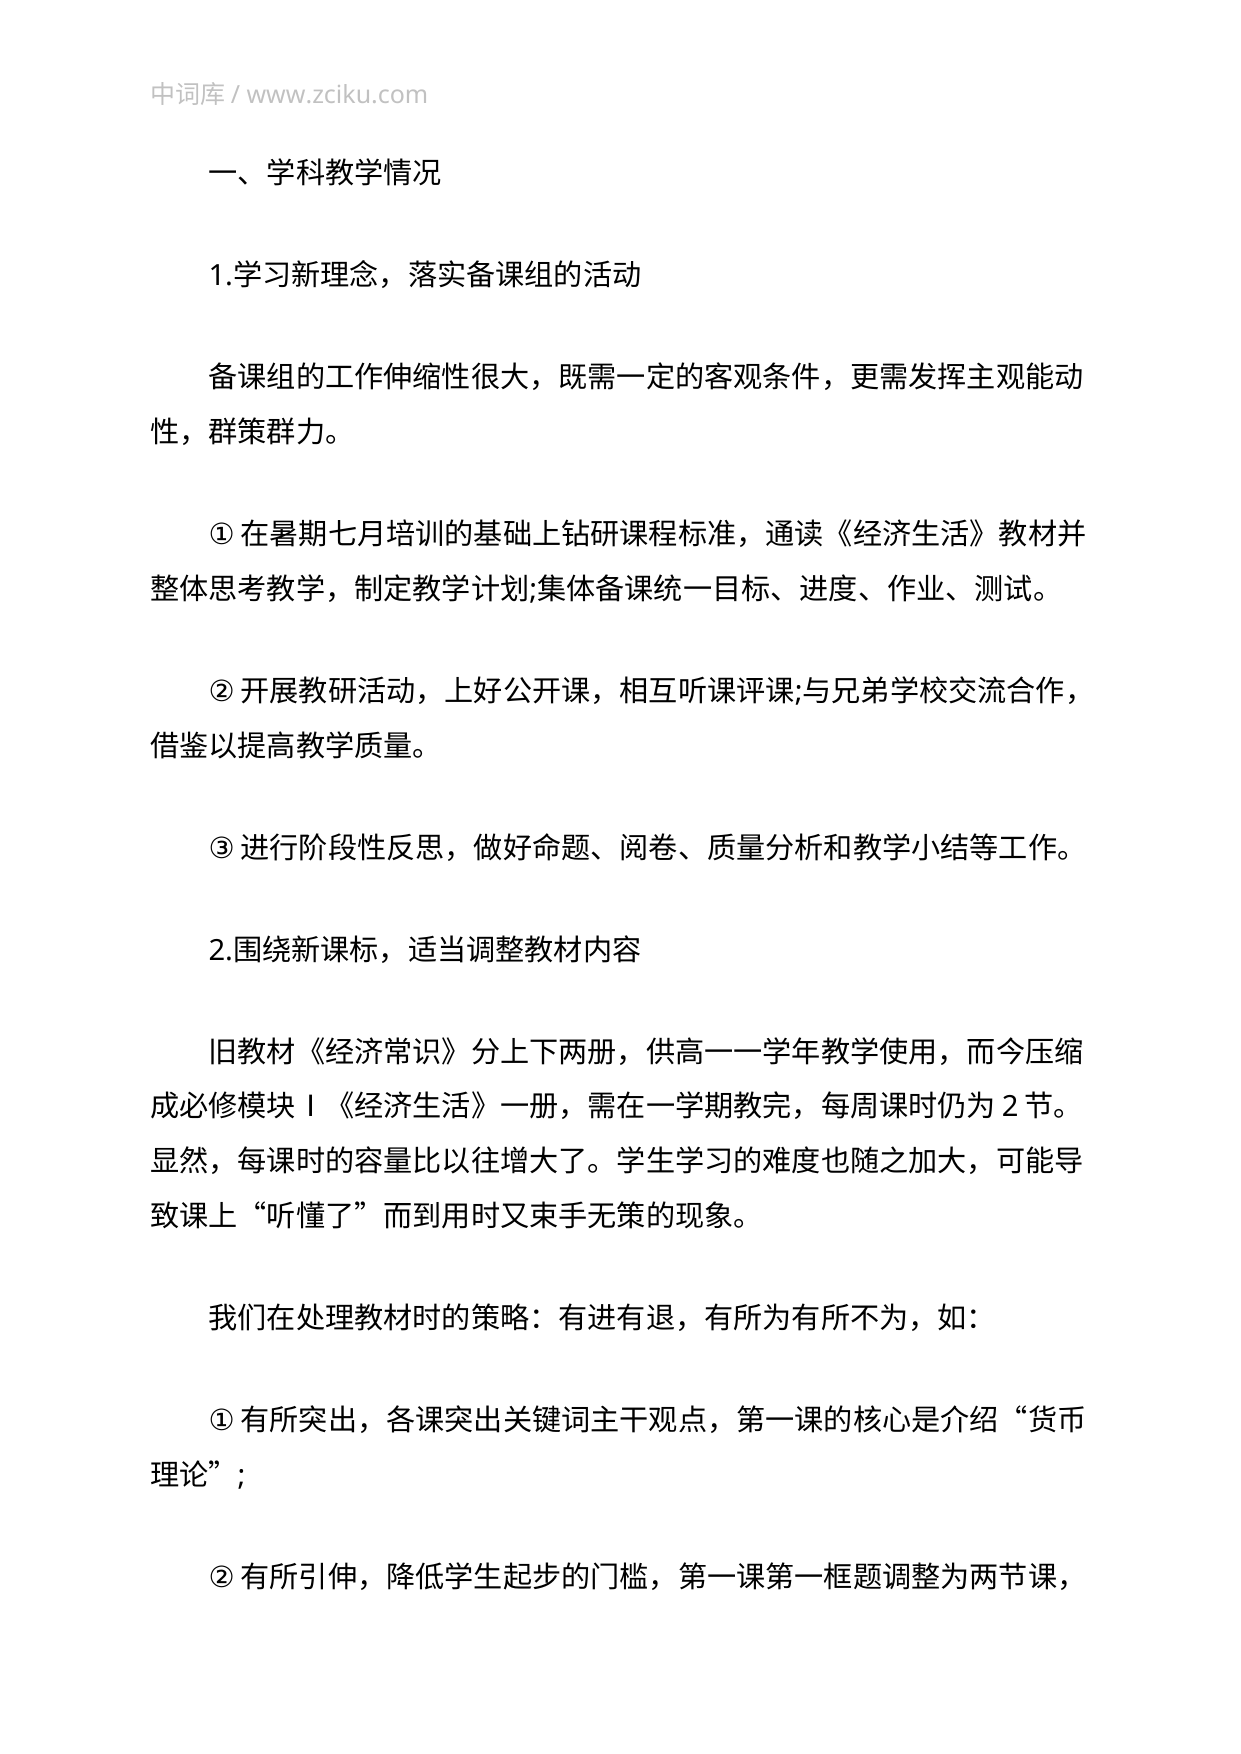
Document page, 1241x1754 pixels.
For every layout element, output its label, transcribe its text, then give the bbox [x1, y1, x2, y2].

text ②开展教研活动，上好公开课，相互听课评课;与兄弟学校交流合作，借鉴以提高教学质量。 [150, 667, 1090, 765]
text 旧教材《经济常识》分上下两册，供高一一学年教学使用，而今压缩成必修模块Ⅰ《经济生活》一册，需在一学期教完，每周课时仍为2节。显然，每课时的容量比以往增大了。学生学习的难度也随之加大，可能导致课上“听懂了”而到用时又束手无策的现象。 [150, 1028, 1090, 1235]
text 一、学科教学情况 [150, 150, 1090, 192]
text 备课组的工作伸缩性很大，既需一定的客观条件，更需发挥主观能动性，群策群力。 [150, 354, 1090, 451]
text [150, 1553, 1090, 1596]
text 1.学习新理念，落实备课组的活动 [150, 252, 1090, 294]
text 2.围绕新课标，适当调整教材内容 [150, 926, 1090, 968]
text ①在暑期七月培训的基础上钻研课程标准，通读《经济生活》教材并整体思考教学，制定教学计划;集体备课统一目标、进度、作业、测试。 [150, 510, 1090, 608]
text ③进行阶段性反思，做好命题、阅卷、质量分析和教学小结等工作。 [150, 824, 1090, 867]
text 我们在处理教材时的策略：有进有退，有所为有所不为，如： [150, 1295, 1090, 1337]
text ①有所突出，各课突出关键词主干观点，第一课的核心是介绍“货币理论”; [150, 1396, 1090, 1494]
